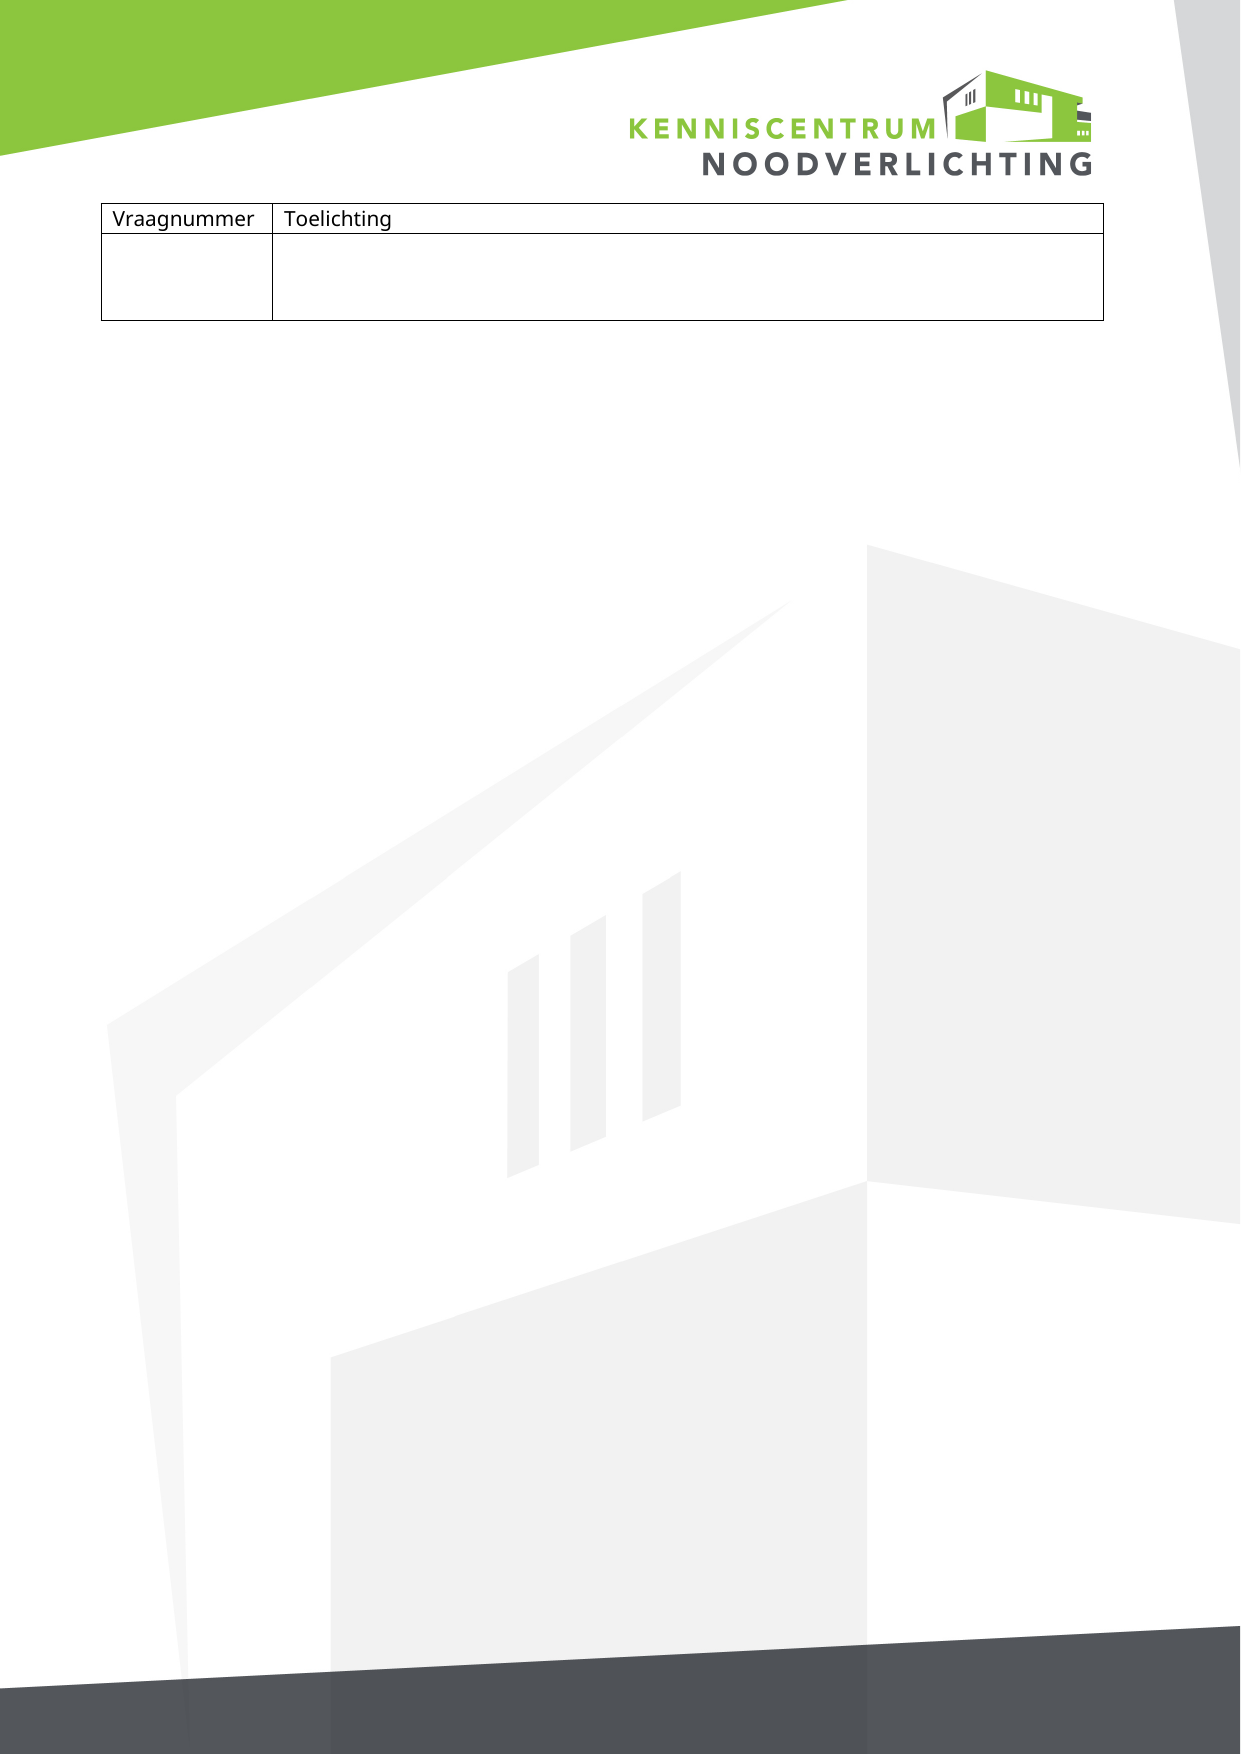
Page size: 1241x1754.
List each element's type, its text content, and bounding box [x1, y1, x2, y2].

table_cell [102, 234, 272, 320]
table_cell [273, 234, 1103, 320]
table_header Vraagnummer [102, 204, 272, 232]
picture [0, 0, 1241, 1754]
table_header Toelichting [273, 204, 1103, 232]
